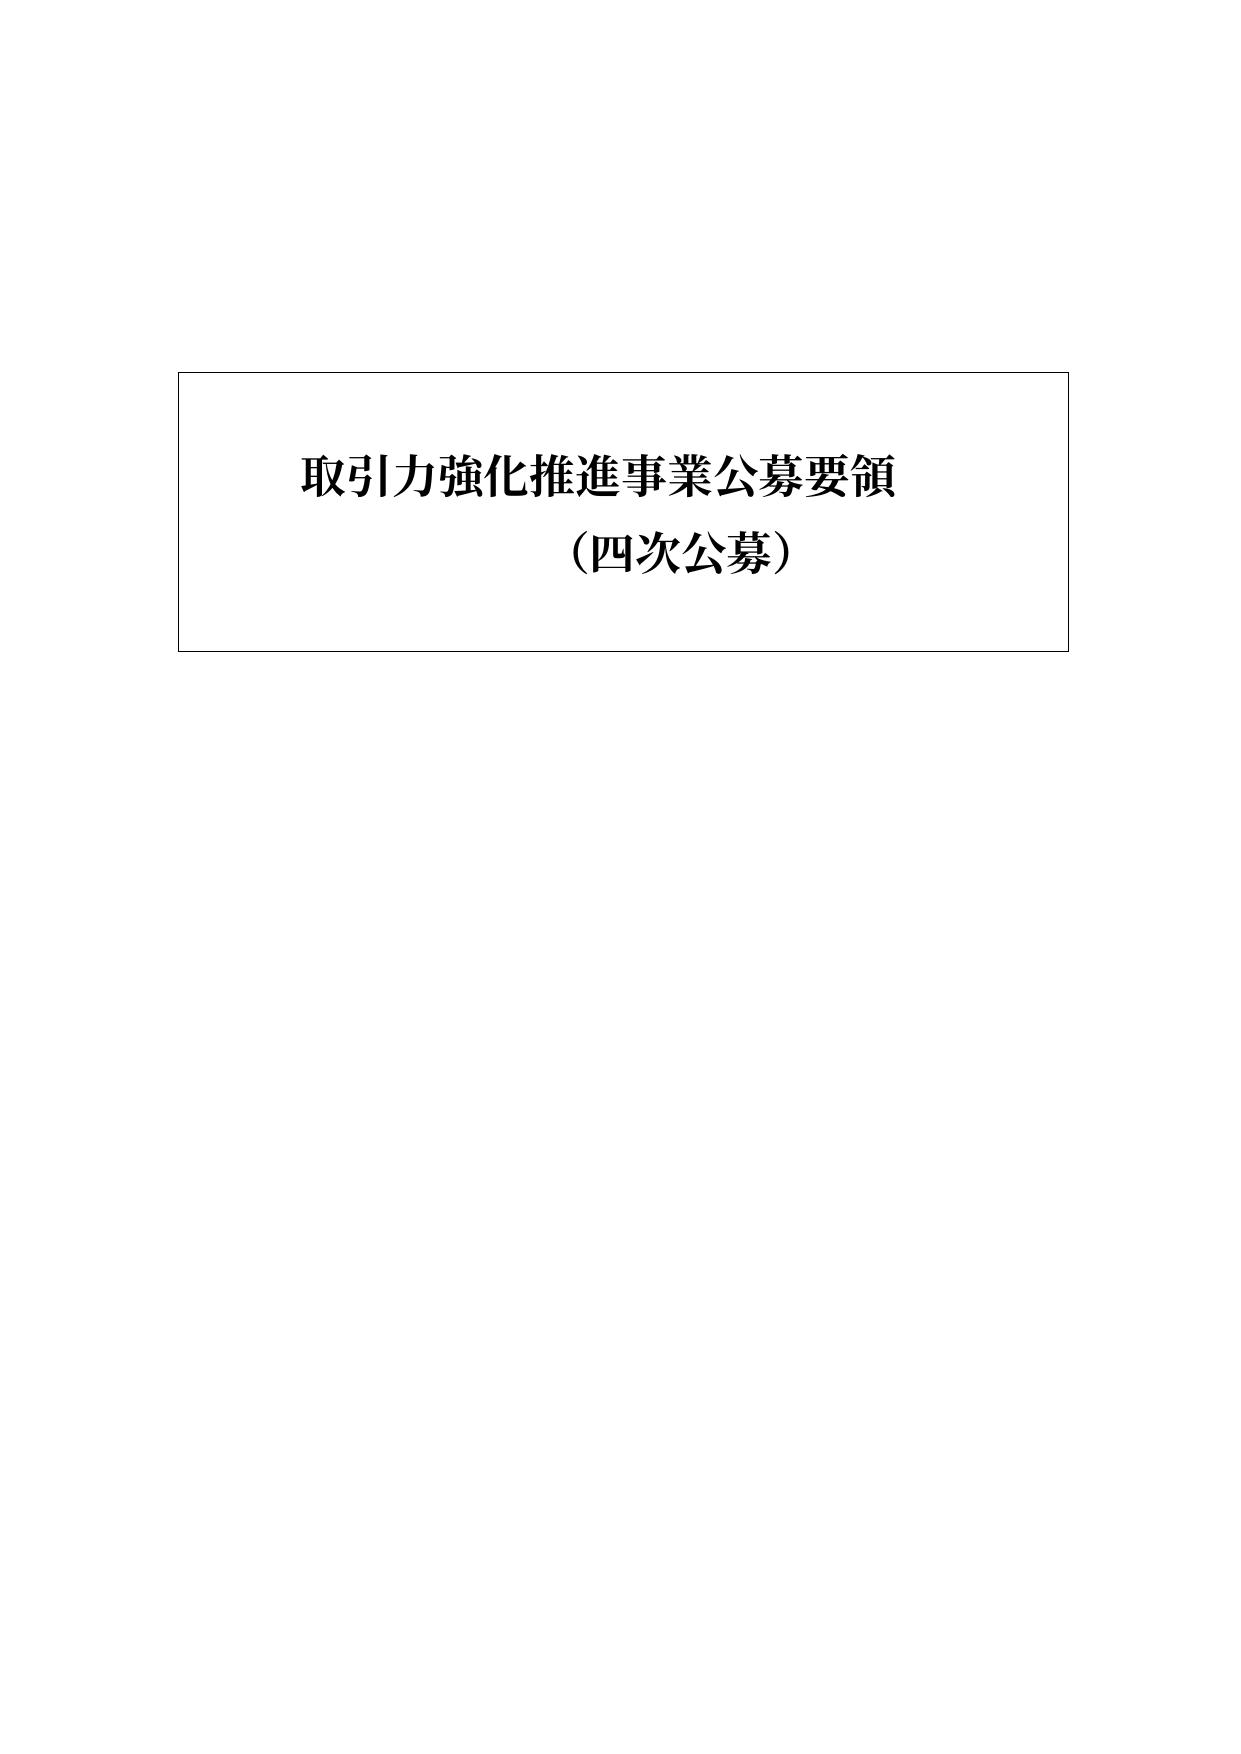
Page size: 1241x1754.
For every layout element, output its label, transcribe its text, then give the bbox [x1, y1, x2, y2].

table_header 取引力強化推進事業公募要領 （四次公募） [184, 373, 1064, 651]
table_header [1064, 373, 1068, 651]
table_header [179, 373, 184, 651]
